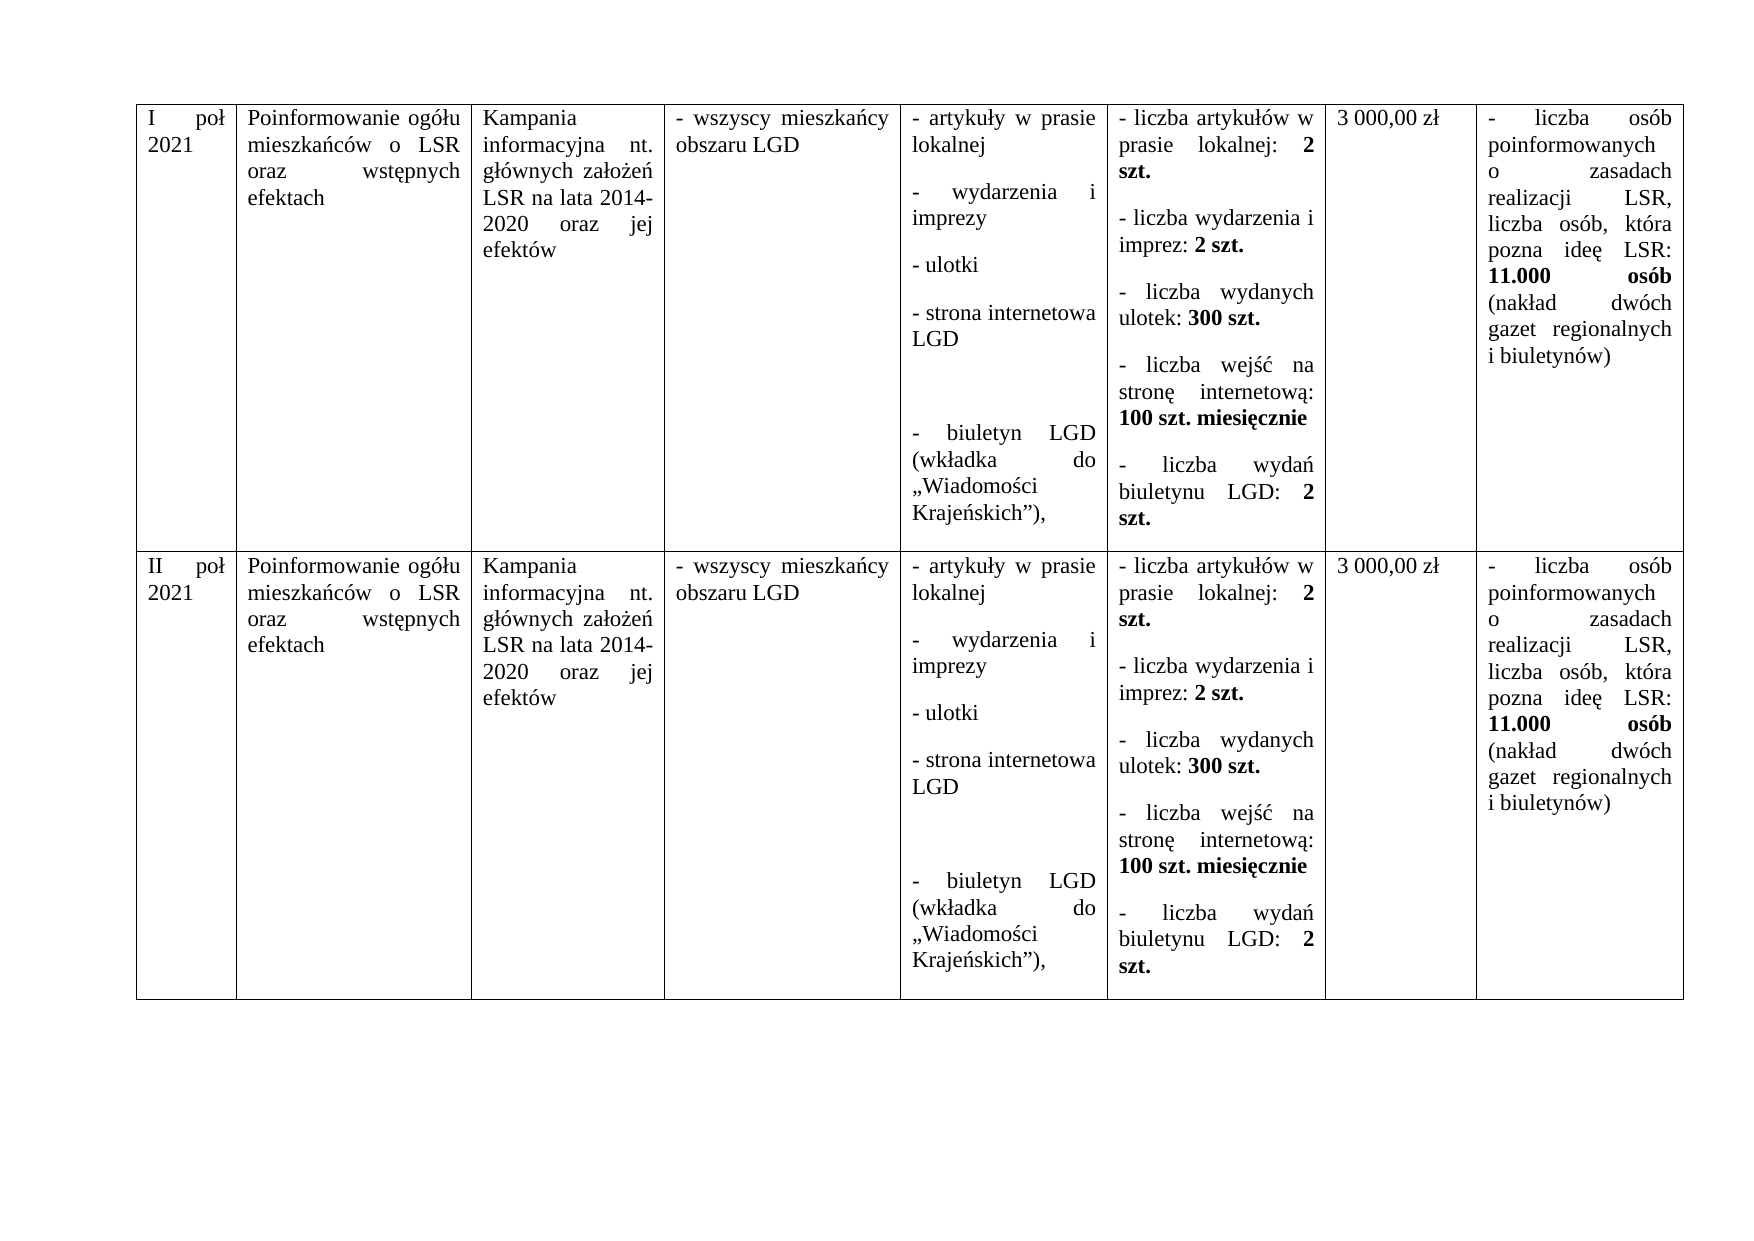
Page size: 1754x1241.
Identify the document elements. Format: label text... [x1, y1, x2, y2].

table_cell Kampania informacyjna nt. głównych założeń LSR na lata 2014-2020 oraz jej efektów [472, 105, 664, 551]
table_cell 3 000,00 zł [1326, 552, 1476, 999]
table_cell II poł 2021 [137, 552, 236, 999]
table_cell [665, 552, 900, 999]
table_cell 3 000,00 zł [1326, 105, 1476, 551]
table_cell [472, 552, 664, 999]
table_cell I poł 2021 [137, 105, 236, 551]
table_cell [237, 552, 471, 999]
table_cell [1477, 552, 1683, 999]
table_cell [901, 552, 1107, 999]
table_cell - artykuły w prasie lokalnej - wydarzenia i imprezy - ulotki - strona internetowa LGD - biuletyn LGD (wkładka do „Wiadomości Krajeńskich”), [901, 105, 1107, 551]
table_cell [1108, 552, 1325, 999]
table_cell Poinformowanie ogółu mieszkańców o LSR oraz wstępnych efektach [237, 105, 471, 551]
table_cell - wszyscy mieszkańcy obszaru LGD [665, 105, 900, 551]
